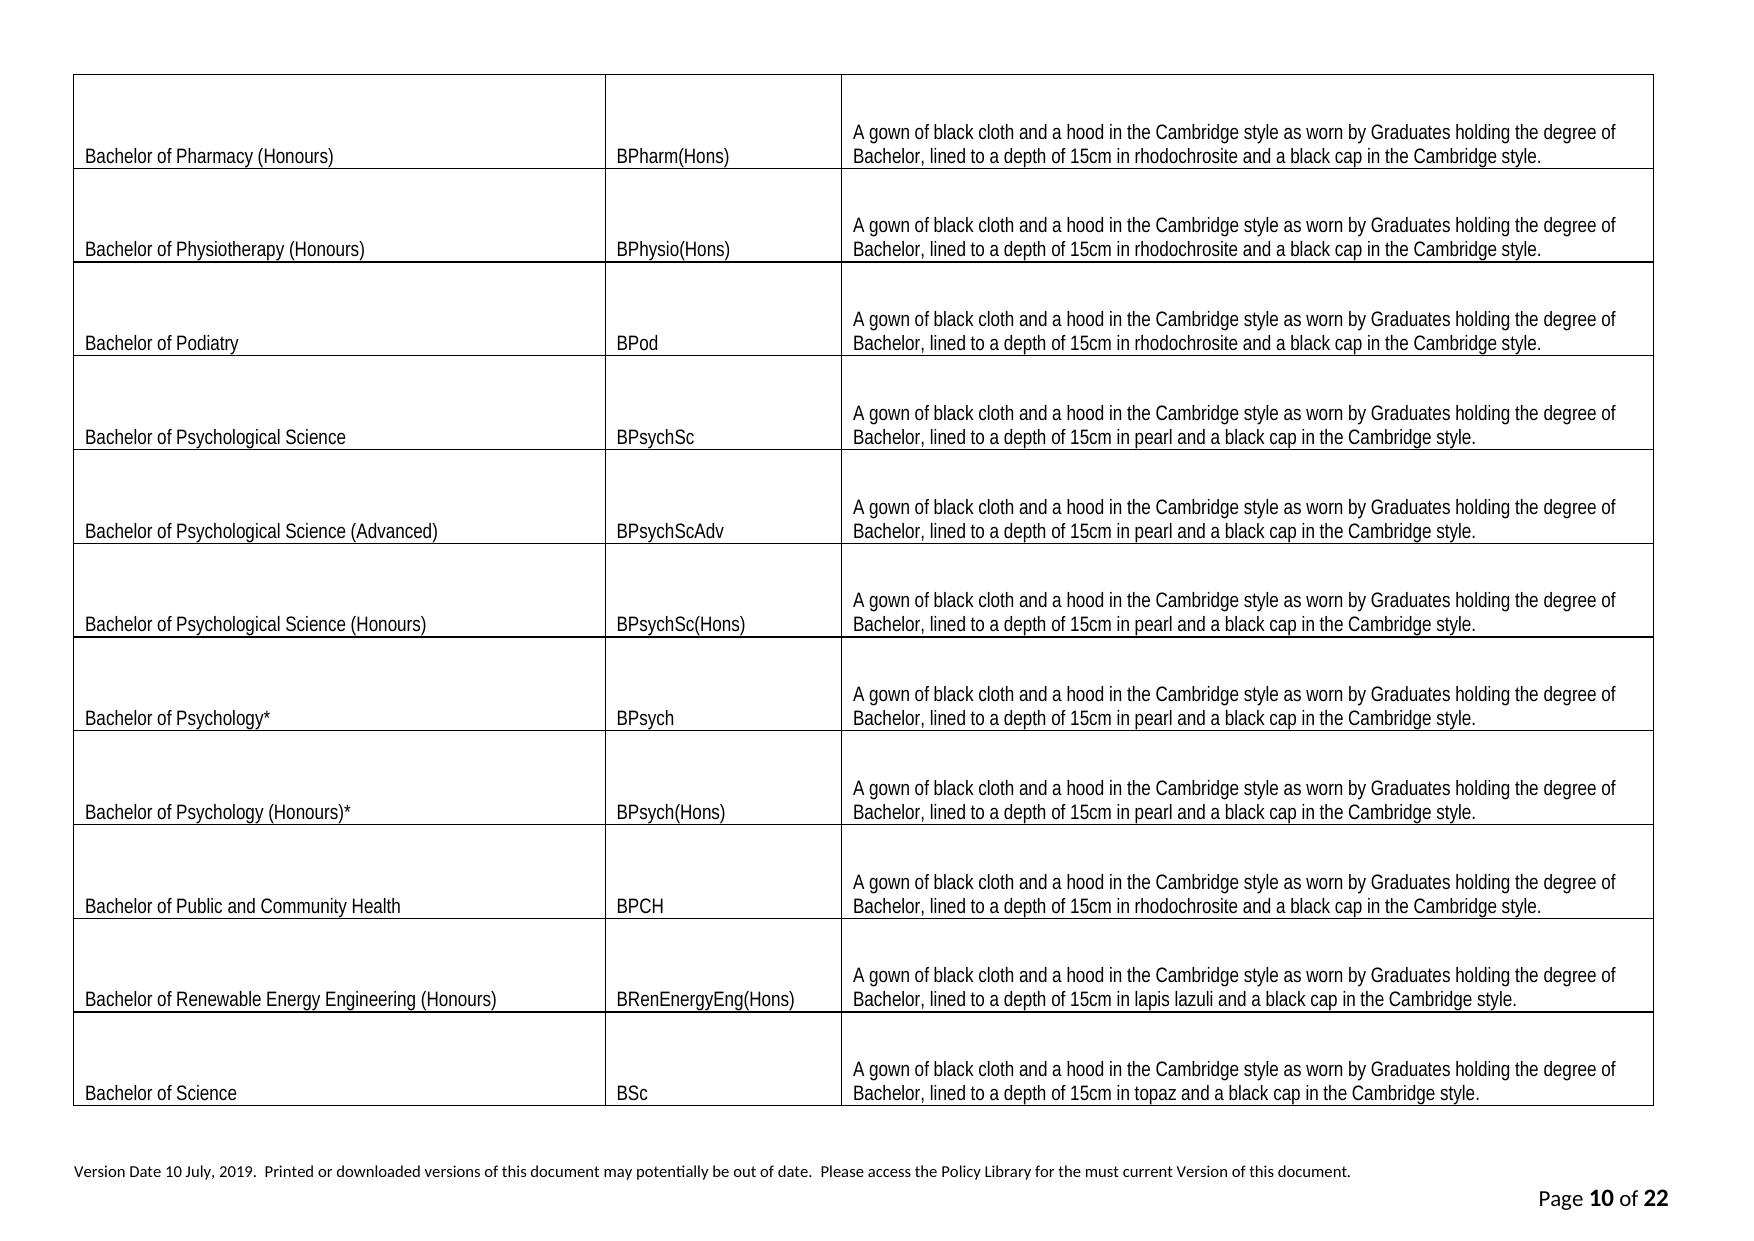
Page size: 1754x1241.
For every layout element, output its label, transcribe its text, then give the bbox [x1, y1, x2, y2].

table_cell A gown of black cloth and a hood in the Cambridge style as worn by Graduates holding the degree of Bachelor, lined to a depth of 15cm in pearl and a black cap in the Cambridge style. [842, 544, 1653, 636]
table_cell Bachelor of Renewable Energy Engineering (Honours) [74, 919, 605, 1011]
table_cell Bachelor of Psychology (Honours)* [74, 731, 605, 824]
table_cell Bachelor of Public and Community Health [74, 825, 605, 918]
table_cell Bachelor of Psychological Science (Advanced) [74, 450, 605, 543]
table_cell Bachelor of Psychological Science [74, 356, 605, 449]
table_cell BPsychScAdv [606, 450, 841, 543]
table_cell A gown of black cloth and a hood in the Cambridge style as worn by Graduates holding the degree of Bachelor, lined to a depth of 15cm in pearl and a black cap in the Cambridge style. [842, 638, 1653, 730]
table_cell BPsychSc [606, 356, 841, 449]
table_cell A gown of black cloth and a hood in the Cambridge style as worn by Graduates holding the degree of Bachelor, lined to a depth of 15cm in pearl and a black cap in the Cambridge style. [842, 450, 1653, 543]
table_cell BPhysio(Hons) [606, 169, 841, 261]
table_cell Bachelor of Science [74, 1013, 605, 1105]
table_cell A gown of black cloth and a hood in the Cambridge style as worn by Graduates holding the degree of Bachelor, lined to a depth of 15cm in pearl and a black cap in the Cambridge style. [842, 356, 1653, 449]
table_cell BPharm(Hons) [606, 75, 841, 168]
table_cell A gown of black cloth and a hood in the Cambridge style as worn by Graduates holding the degree of Bachelor, lined to a depth of 15cm in lapis lazuli and a black cap in the Cambridge style. [842, 919, 1653, 1011]
table_cell BPod [606, 263, 841, 355]
table_cell Bachelor of Psychological Science (Honours) [74, 544, 605, 636]
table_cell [842, 75, 1653, 168]
table_cell Bachelor of Psychology* [74, 638, 605, 730]
table_cell BPCH [606, 825, 841, 918]
table_cell Bachelor of Physiotherapy (Honours) [74, 169, 605, 261]
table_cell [842, 1013, 1653, 1105]
table_cell BPsychSc(Hons) [606, 544, 841, 636]
table_cell A gown of black cloth and a hood in the Cambridge style as worn by Graduates holding the degree of Bachelor, lined to a depth of 15cm in pearl and a black cap in the Cambridge style. [842, 731, 1653, 824]
table_cell BPsych(Hons) [606, 731, 841, 824]
table_cell BSc [606, 1013, 841, 1105]
table_cell Bachelor of Pharmacy (Honours) [74, 75, 605, 168]
table_cell BRenEnergyEng(Hons) [606, 919, 841, 1011]
table_cell Bachelor of Podiatry [74, 263, 605, 355]
table_cell BPsych [606, 638, 841, 730]
